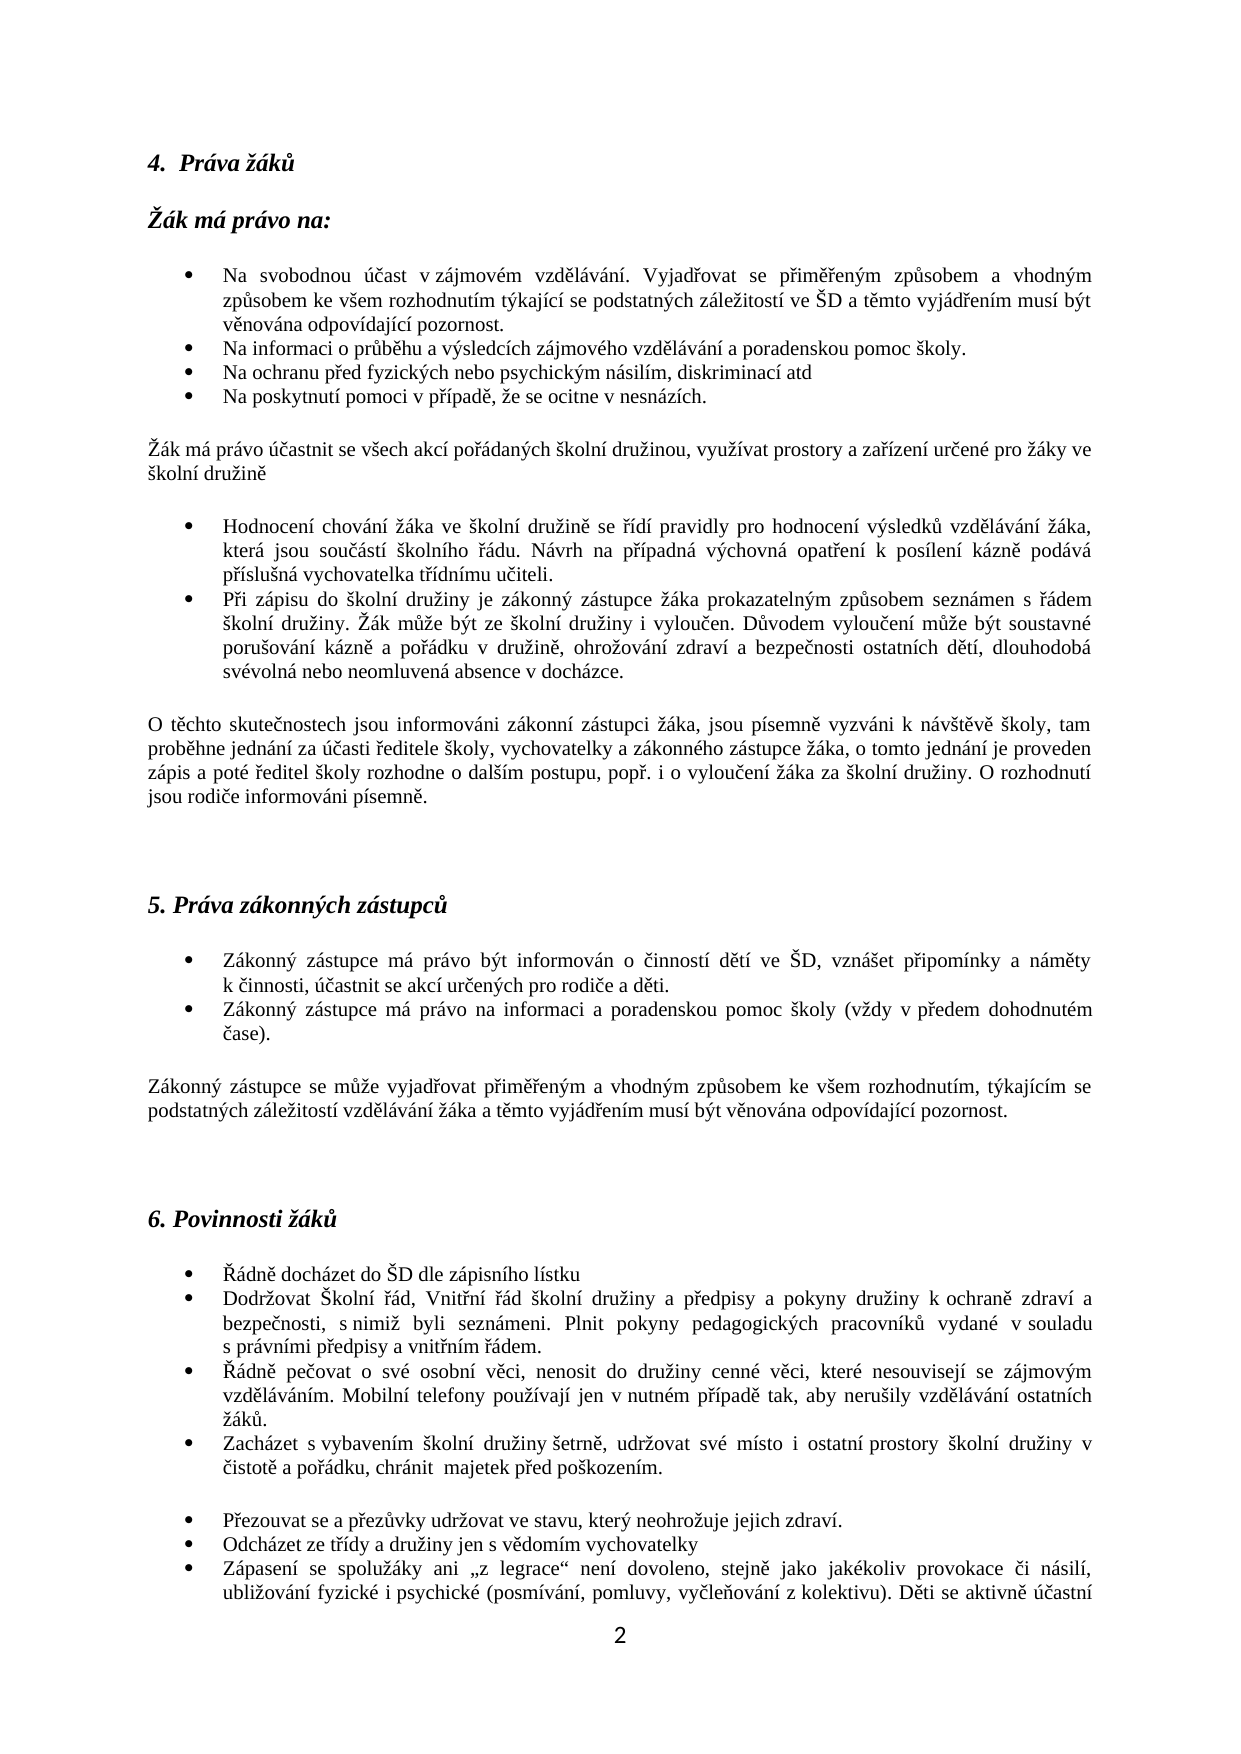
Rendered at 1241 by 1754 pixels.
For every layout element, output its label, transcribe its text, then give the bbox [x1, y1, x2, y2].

list Řádně docházet do ŠD dle zápisního lístku [185, 1262, 1093, 1286]
list Na informaci o průběhu a výsledcích zájmového vzdělávání a poradenskou pomoc školy. [185, 336, 1093, 360]
text Žák má právo účastnit se všech akcí pořádaných školní družinou, využívat prostory a zařízení určené pro žáky ve školní družině [148, 437, 1093, 485]
text 4. Práva žáků [148, 148, 1093, 176]
text Zákonný zástupce se může vyjadřovat přiměřeným a vhodným způsobem ke všem rozhodnutím, týkajícím se podstatných záležitostí vzdělávání žáka a těmto vyjádřením musí být věnována odpovídající pozornost. [148, 1074, 1093, 1122]
list Na ochranu před fyzických nebo psychickým násilím, diskriminací atd [185, 360, 1093, 384]
text O těchto skutečnostech jsou informováni zákonní zástupci žáka, jsou písemně vyzváni k návštěvě školy, tam proběhne jednání za účasti ředitele školy, vychovatelky a zákonného zástupce žáka, o tomto jednání je proveden zápis a poté ředitel školy rozhodne o dalším postupu, popř. i o vyloučení žáka za školní družiny. O rozhodnutí jsou rodiče informováni písemně. [148, 712, 1093, 808]
list Zákonný zástupce má právo být informován o činností dětí ve ŠD, vznášet připomínky a náměty k činnosti, účastnit se akcí určených pro rodiče a děti. [185, 948, 1093, 997]
list Řádně pečovat o své osobní věci, nenosit do družiny cenné věci, které nesouvisejí se zájmovým vzděláváním. Mobilní telefony používají jen v nutném případě tak, aby nerušily vzdělávání ostatních žáků. [185, 1358, 1093, 1431]
list Zacházet s vybavením školní družiny šetrně, udržovat své místo i ostatní prostory školní družiny v čistotě a pořádku, chránit majetek před poškozením. [185, 1431, 1093, 1479]
list Odcházet ze třídy a družiny jen s vědomím vychovatelky [185, 1561, 1093, 1585]
text Žák má právo na: [148, 206, 1093, 234]
list Zákonný zástupce má právo na informaci a poradenskou pomoc školy (vždy v předem dohodnutém čase). [185, 997, 1093, 1045]
list Na svobodnou účast v zájmovém vzdělávání. Vyjadřovat se přiměřeným způsobem a vhodným způsobem ke všem rozhodnutím týkající se podstatných záležitostí ve ŠD a těmto vyjádřením musí být věnována odpovídající pozornost. [185, 263, 1093, 336]
list Při zápisu do školní družiny je zákonný zástupce žáka prokazatelným způsobem seznámen s řádem školní družiny. Žák může být ze školní družiny i vyloučen. Důvodem vyloučení může být soustavné porušování kázně a pořádku v družině, ohrožování zdraví a bezpečnosti ostatních dětí, dlouhodobá svévolná nebo neomluvená absence v docházce. [185, 586, 1093, 683]
list Na poskytnutí pomoci v případě, že se ocitne v nesnázích. [185, 384, 1093, 408]
list Hodnocení chování žáka ve školní družině se řídí pravidly pro hodnocení výsledků vzdělávání žáka, která jsou součástí školního řádu. Návrh na případná výchovná opatření k posílení kázně podává příslušná vychovatelka třídnímu učiteli. [185, 514, 1093, 586]
text 5. Práva zákonných zástupců [148, 891, 1093, 919]
text 6. Povinnosti žáků [148, 1204, 1093, 1233]
list Dodržovat Školní řád, Vnitřní řád školní družiny a předpisy a pokyny družiny k ochraně zdraví a bezpečnosti, s nimiž byli seznámeni. Plnit pokyny pedagogických pracovníků vydané v souladu s právními předpisy a vnitřním řádem. [185, 1286, 1093, 1358]
list Přezouvat se a přezůvky udržovat ve stavu, který neohrožuje jejich zdraví. [185, 1508, 1093, 1532]
